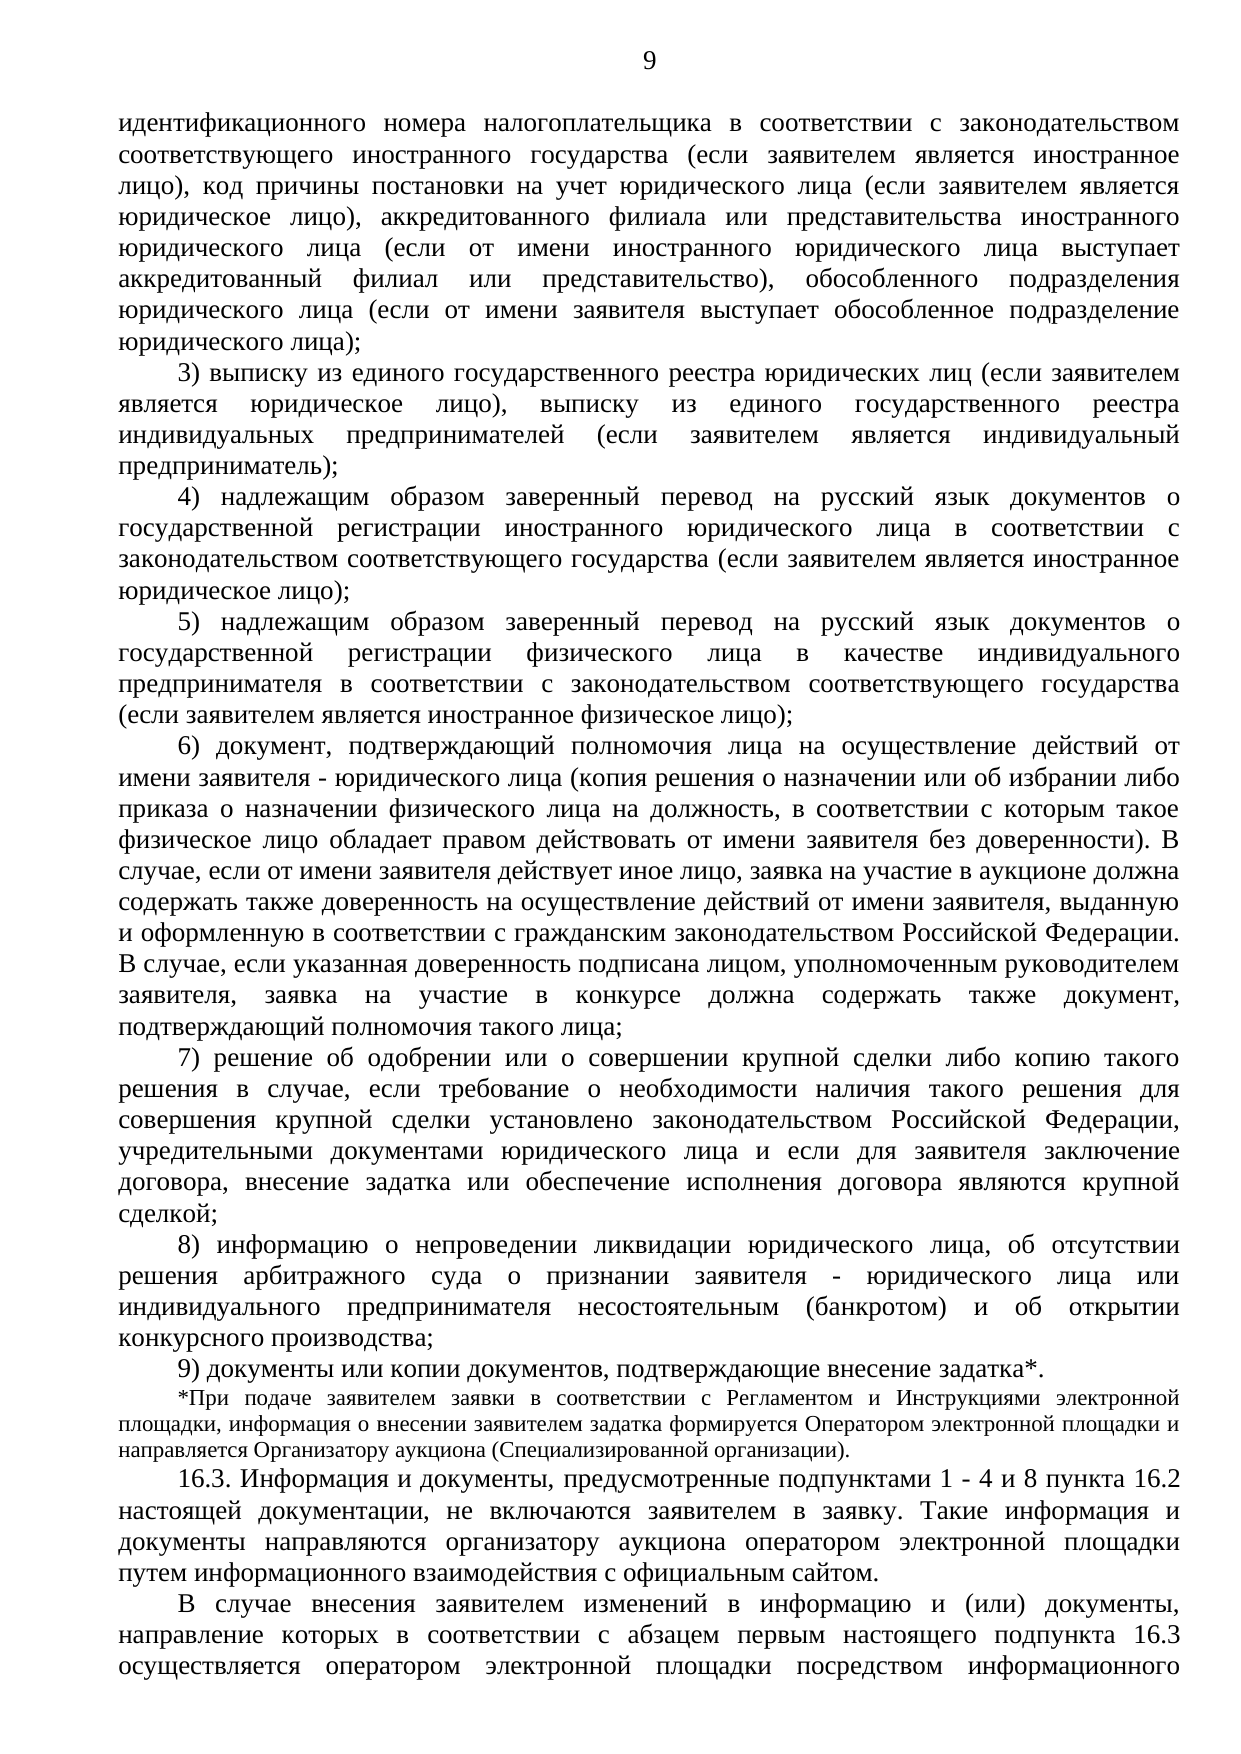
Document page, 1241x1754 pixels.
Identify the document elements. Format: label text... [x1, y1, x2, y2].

text 16.3. Информация и документы, предусмотренные подпунктами 1 - 4 и 8 пункта 16.2 настоящей документации, не включаются заявителем в заявку. Такие информация и документы направляются организатору аукциона оператором электронной площадки путем информационного взаимодействия с официальным сайтом. [118, 1463, 1181, 1587]
text 6) документ, подтверждающий полномочия лица на осуществление действий от имени заявителя - юридического лица (копия решения о назначении или об избрании либо приказа о назначении физического лица на должность, в соответствии с которым такое физическое лицо обладает правом действовать от имени заявителя без доверенности). В случае, если от имени заявителя действует иное лицо, заявка на участие в аукционе должна содержать также доверенность на осуществление действий от имени заявителя, выданную и оформленную в соответствии с гражданским законодательством Российской Федерации. В случае, если указанная доверенность подписана лицом, уполномоченным руководителем заявителя, заявка на участие в конкурсе должна содержать также документ, подтверждающий полномочия такого лица; [118, 729, 1181, 1041]
text 8) информацию о непроведении ликвидации юридического лица, об отсутствии решения арбитражного суда о признании заявителя - юридического лица или индивидуального предпринимателя несостоятельным (банкротом) и об открытии конкурсного производства; [118, 1228, 1181, 1352]
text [118, 1587, 1181, 1681]
text 7) решение об одобрении или о совершении крупной сделки либо копию такого решения в случае, если требование о необходимости наличия такого решения для совершения крупной сделки установлено законодательством Российской Федерации, учредительными документами юридического лица и если для заявителя заключение договора, внесение задатка или обеспечение исполнения договора являются крупной сделкой; [118, 1041, 1181, 1228]
text 9) документы или копии документов, подтверждающие внесение задатка*. [118, 1352, 1181, 1383]
text 5) надлежащим образом заверенный перевод на русский язык документов о государственной регистрации физического лица в качестве индивидуального предпринимателя в соответствии с законодательством соответствующего государства (если заявителем является иностранное физическое лицо); [118, 605, 1181, 729]
text *При подаче заявителем заявки в соответствии с Регламентом и Инструкциями электронной площадки, информация о внесении заявителем задатка формируется Оператором электронной площадки и направляется Организатору аукциона (Специализированной организации). [118, 1383, 1181, 1463]
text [118, 107, 1181, 356]
text 4) надлежащим образом заверенный перевод на русский язык документов о государственной регистрации иностранного юридического лица в соответствии с законодательством соответствующего государства (если заявителем является иностранное юридическое лицо); [118, 480, 1181, 605]
text 3) выписку из единого государственного реестра юридических лиц (если заявителем является юридическое лицо), выписку из единого государственного реестра индивидуальных предпринимателей (если заявителем является индивидуальный предприниматель); [118, 356, 1181, 480]
